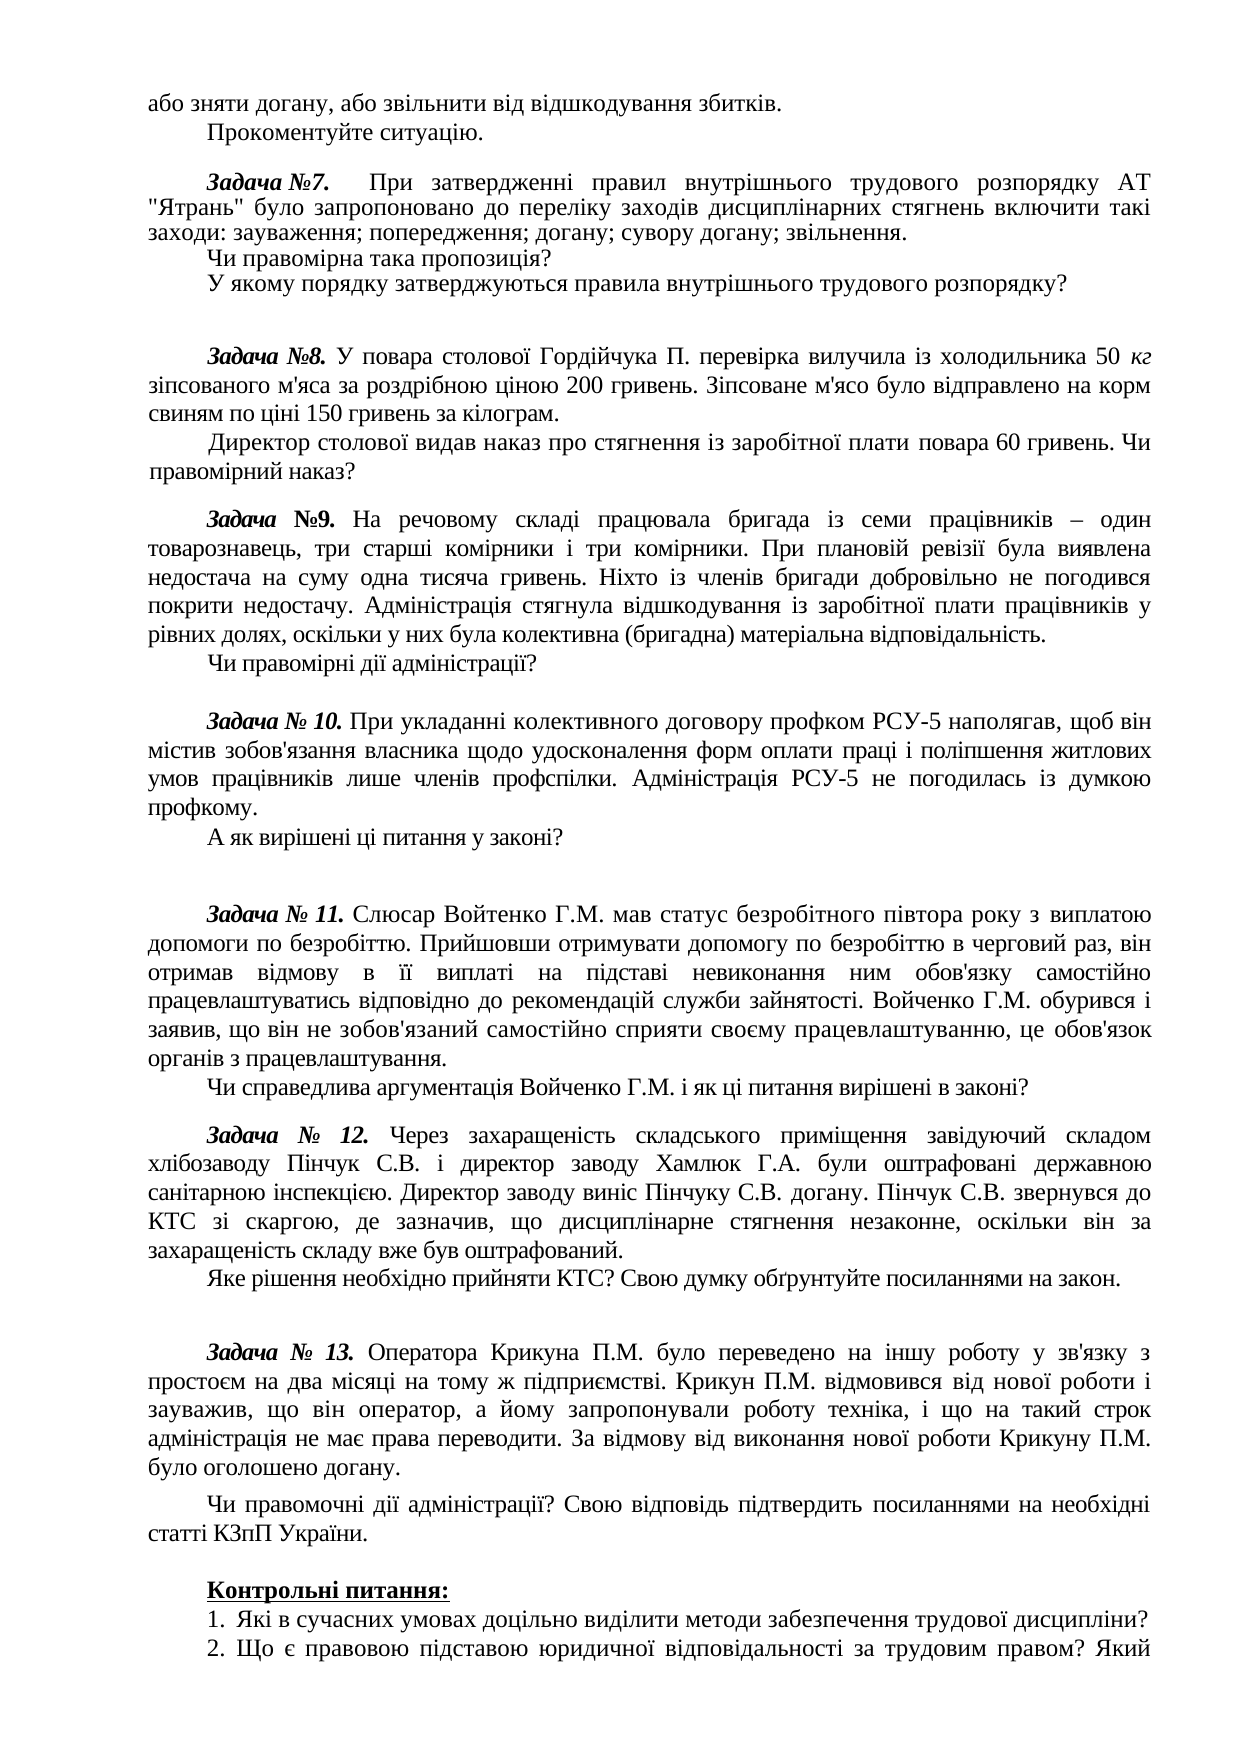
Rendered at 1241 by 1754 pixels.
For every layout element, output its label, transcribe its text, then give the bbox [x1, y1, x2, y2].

text Чи правомірні дії адміністрації? [148, 648, 1152, 677]
text Яке рішення необхідно прийняти КТС? Свою думку обґрунтуйте посиланнями на закон. [148, 1263, 1151, 1292]
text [148, 88, 1152, 117]
text Задача № 10. При укладанні колективного договору профком РСУ-5 наполягав, щоб він містив зобов'язання власника щодо удосконалення форм оплати праці і поліпшення житлових умов працівників лише членів профспілки. Адміністрація РСУ-5 не погодилась із думкою профкому. [148, 706, 1152, 821]
text Чи справедлива аргументація Войченко Г.М. і як ці питання вирішені в законі? [148, 1072, 1150, 1100]
text Чи правомірна така пропозиція? [148, 246, 1152, 271]
text Контрольні питання: [148, 1576, 1152, 1604]
text А як вирішені ці питання у законі? [148, 822, 1152, 850]
text У якому порядку затверджуються правила внутрішнього трудового розпорядку? [148, 271, 1152, 296]
text Чи правомочні дії адміністрації? Свою відповідь підтвердить посиланнями на необхідні статті КЗпП України. [148, 1489, 1150, 1547]
text Задача № 13. Оператора Крикуна П.М. було переведено на іншу роботу у зв'язку з простоєм на два місяці на тому ж підприємстві. Крикун П.М. відмовився від нової роботи і зауважив, що він оператор, а йому запропонували роботу техніка, і що на такий строк адміністрація не має права переводити. За відмову від виконання нової роботи Крикуну П.М. було оголошено догану. [148, 1337, 1152, 1481]
text Прокоментуйте ситуацію. [148, 117, 1152, 146]
list Які в сучасних умовах доцільно виділити методи забезпечення трудової дисципліни? [148, 1604, 1152, 1633]
text Задача №9. На речовому складі працювала бригада із семи працівників – один товарознавець, три старші комірники і три комірники. При плановій ревізії була виявлена недостача на суму одна тисяча гривень. Ніхто із членів бригади добровільно не погодився покрити недостачу. Адміністрація стягнула відшкодування із заробітної плати працівників у рівних долях, оскільки у них була колективна (бригадна) матеріальна відповідальність. [148, 504, 1152, 648]
text Задача №8. У повара столової Гордійчука П. перевірка вилучила із холодильника 50 кг зіпсованого м'яса за роздрібною ціною 200 гривень. Зіпсоване м'ясо було відправлено на корм свиням по ціні 150 гривень за кілограм. [148, 341, 1152, 427]
text Задача № 12. Через захаращеність складського приміщення завідуючий складом хлібозаводу Пінчук С.В. і директор заводу Хамлюк Г.А. були оштрафовані державною санітарною інспекцією. Директор заводу виніс Пінчуку С.В. догану. Пінчук С.В. звернувся до КТС зі скаргою, де зазначив, що дисциплінарне стягнення незаконне, оскільки він за захаращеність складу вже був оштрафований. [148, 1120, 1152, 1263]
text Задача №7. При затвердженні правил внутрішнього трудового розпорядку АТ "Ятрань" було запропоновано до переліку заходів дисциплінарних стягнень включити такі заходи: зауваження; попередження; догану; сувору догану; звільнення. [148, 170, 1152, 246]
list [148, 1633, 1152, 1662]
text Задача № 11. Слюсар Войтенко Г.М. мав статус безробітного півтора року з виплатою допомоги по безробіттю. Прийшовши отримувати допомогу по безробіттю в черговий раз, він отримав відмову в її виплаті на підставі невиконання ним обов'язку самостійно працевлаштуватись відповідно до рекомендацій служби зайнятості. Войченко Г.М. обурився і заявив, що він не зобов'язаний самостійно сприяти своєму працевлаштуванню, це обов'язок органів з працевлаштування. [148, 899, 1152, 1072]
text Директор столової видав наказ про стягнення із заробітної плати повара 60 гривень. Чи правомірний наказ? [149, 427, 1151, 485]
